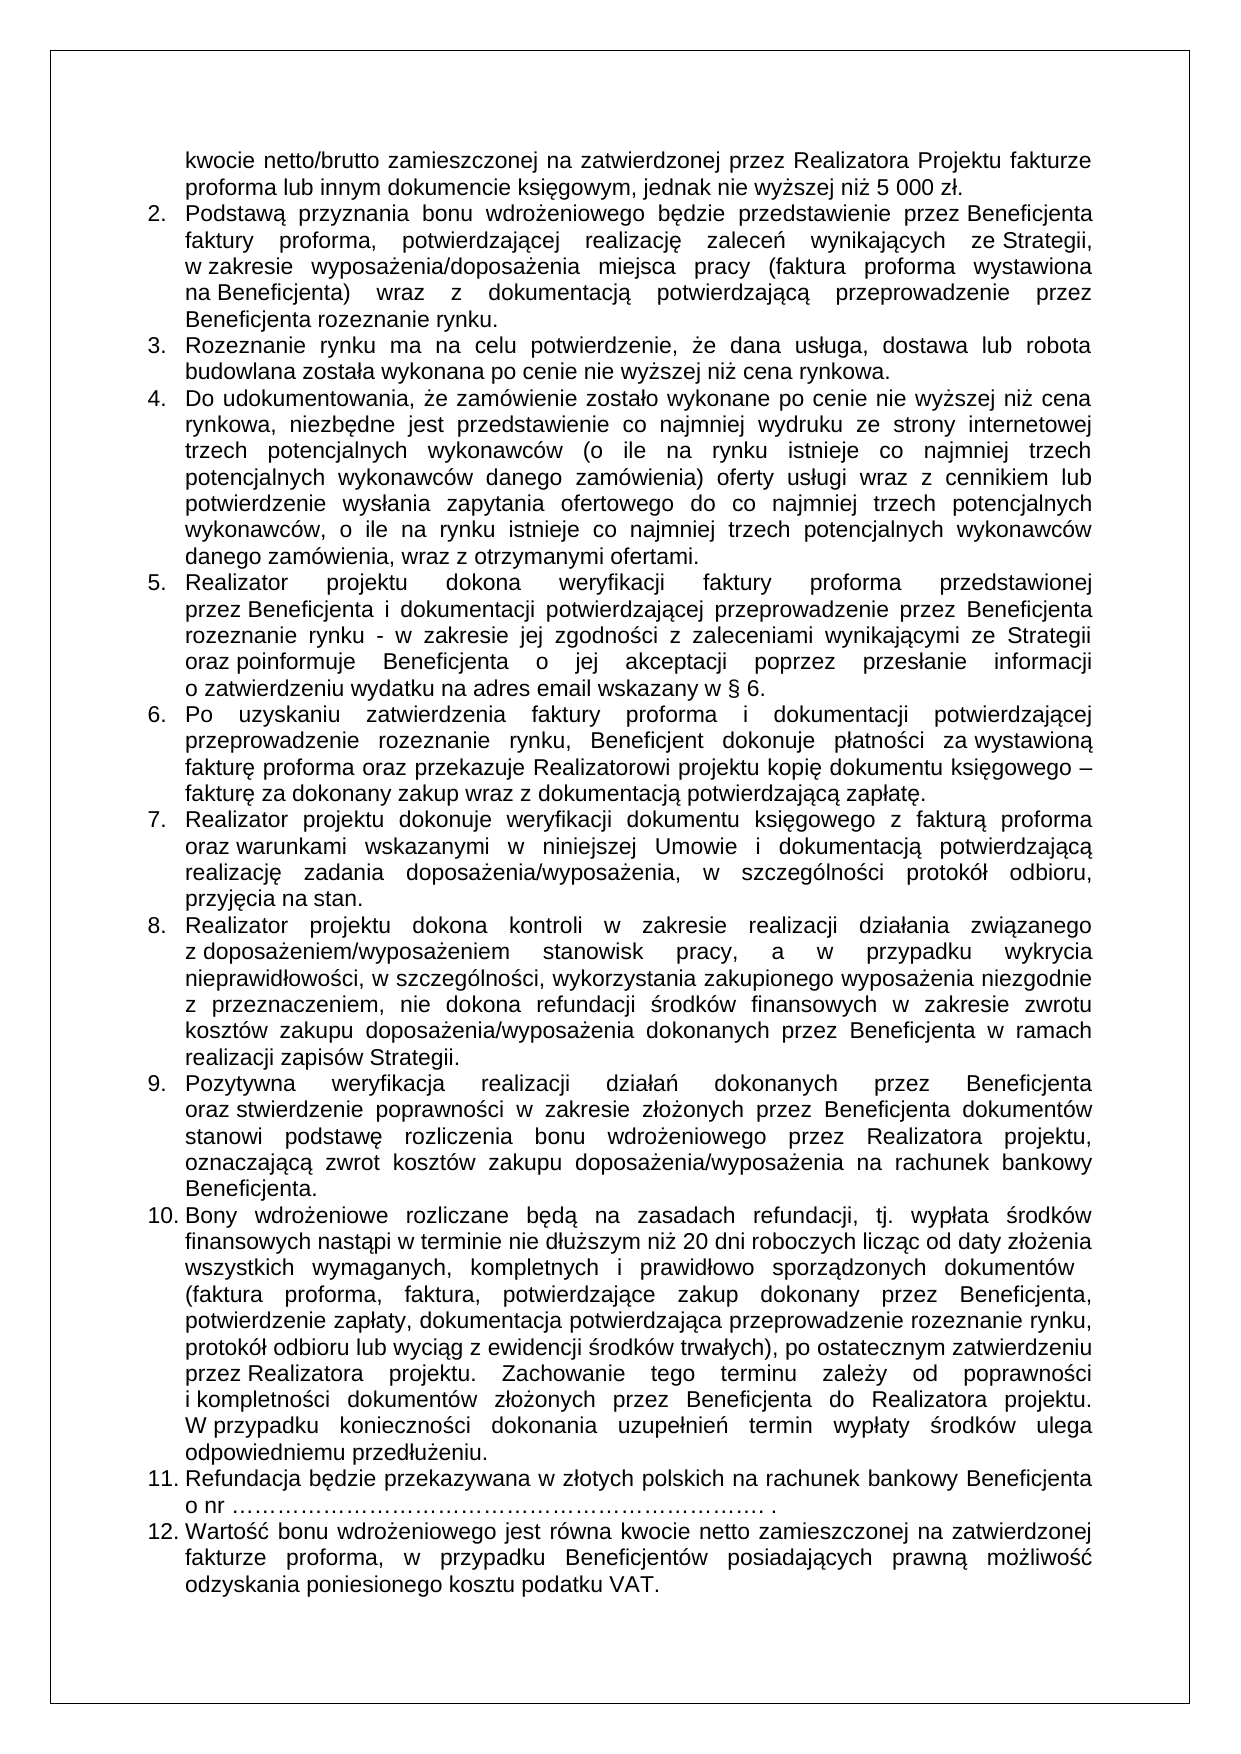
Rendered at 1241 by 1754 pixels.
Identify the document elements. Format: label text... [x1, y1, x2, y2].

list Bony wdrożeniowe rozliczane będą na zasadach refundacji, tj. wypłata środków finansowych nastąpi w terminie nie dłuższym niż 20 dni roboczych licząc od daty złożenia wszystkich wymaganych, kompletnych i prawidłowo sporządzonych dokumentów (faktura proforma, faktura, potwierdzające zakup dokonany przez Beneficjenta, potwierdzenie zapłaty, dokumentacja potwierdzająca przeprowadzenie rozeznanie rynku, protokół odbioru lub wyciąg z ewidencji środków trwałych), po ostatecznym zatwierdzeniu przez Realizatora projektu. Zachowanie tego terminu zależy od poprawności i kompletności dokumentów złożonych przez Beneficjenta do Realizatora projektu. W przypadku konieczności dokonania uzupełnień termin wypłaty środków ulega odpowiedniemu przedłużeniu. [147, 1202, 1093, 1465]
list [147, 147, 1093, 200]
list Po uzyskaniu zatwierdzenia faktury proforma i dokumentacji potwierdzającej przeprowadzenie rozeznanie rynku, Beneficjent dokonuje płatności za wystawioną fakturę proforma oraz przekazuje Realizatorowi projektu kopię dokumentu księgowego – fakturę za dokonany zakup wraz z dokumentacją potwierdzającą zapłatę. [147, 701, 1093, 806]
list Podstawą przyznania bonu wdrożeniowego będzie przedstawienie przez Beneficjenta faktury proforma, potwierdzającej realizację zaleceń wynikających ze Strategii, w zakresie wyposażenia/doposażenia miejsca pracy (faktura proforma wystawiona na Beneficjenta) wraz z dokumentacją potwierdzającą przeprowadzenie przez Beneficjenta rozeznanie rynku. [147, 200, 1093, 332]
list Do udokumentowania, że zamówienie zostało wykonane po cenie nie wyższej niż cena rynkowa, niezbędne jest przedstawienie co najmniej wydruku ze strony internetowej trzech potencjalnych wykonawców (o ile na rynku istnieje co najmniej trzech potencjalnych wykonawców danego zamówienia) oferty usługi wraz z cennikiem lub potwierdzenie wysłania zapytania ofertowego do co najmniej trzech potencjalnych wykonawców, o ile na rynku istnieje co najmniej trzech potencjalnych wykonawców danego zamówienia, wraz z otrzymanymi ofertami. [147, 385, 1093, 569]
list Pozytywna weryfikacja realizacji działań dokonanych przez Beneficjenta oraz stwierdzenie poprawności w zakresie złożonych przez Beneficjenta dokumentów stanowi podstawę rozliczenia bonu wdrożeniowego przez Realizatora projektu, oznaczającą zwrot kosztów zakupu doposażenia/wyposażenia na rachunek bankowy Beneficjenta. [147, 1070, 1093, 1202]
list Realizator projektu dokonuje weryfikacji dokumentu księgowego z fakturą proforma oraz warunkami wskazanymi w niniejszej Umowie i dokumentacją potwierdzającą realizację zadania doposażenia/wyposażenia, w szczególności protokół odbioru, przyjęcia na stan. [147, 806, 1093, 912]
list Rozeznanie rynku ma na celu potwierdzenie, że dana usługa, dostawa lub robota budowlana została wykonana po cenie nie wyższej niż cena rynkowa. [147, 332, 1093, 385]
list Realizator projektu dokona kontroli w zakresie realizacji działania związanego z doposażeniem/wyposażeniem stanowisk pracy, a w przypadku wykrycia nieprawidłowości, w szczególności, wykorzystania zakupionego wyposażenia niezgodnie z przeznaczeniem, nie dokona refundacji środków finansowych w zakresie zwrotu kosztów zakupu doposażenia/wyposażenia dokonanych przez Beneficjenta w ramach realizacji zapisów Strategii. [147, 912, 1093, 1070]
list Realizator projektu dokona weryfikacji faktury proforma przedstawionej przez Beneficjenta i dokumentacji potwierdzającej przeprowadzenie przez Beneficjenta rozeznanie rynku - w zakresie jej zgodności z zaleceniami wynikającymi ze Strategii oraz poinformuje Beneficjenta o jej akceptacji poprzez przesłanie informacji o zatwierdzeniu wydatku na adres email wskazany w § 6. [147, 569, 1093, 701]
list Wartość bonu wdrożeniowego jest równa kwocie netto zamieszczonej na zatwierdzonej fakturze proforma, w przypadku Beneficjentów posiadających prawną możliwość odzyskania poniesionego kosztu podatku VAT. [147, 1518, 1093, 1597]
list Refundacja będzie przekazywana w złotych polskich na rachunek bankowy Beneficjenta o nr ……………………………………………………………. . [147, 1465, 1093, 1518]
